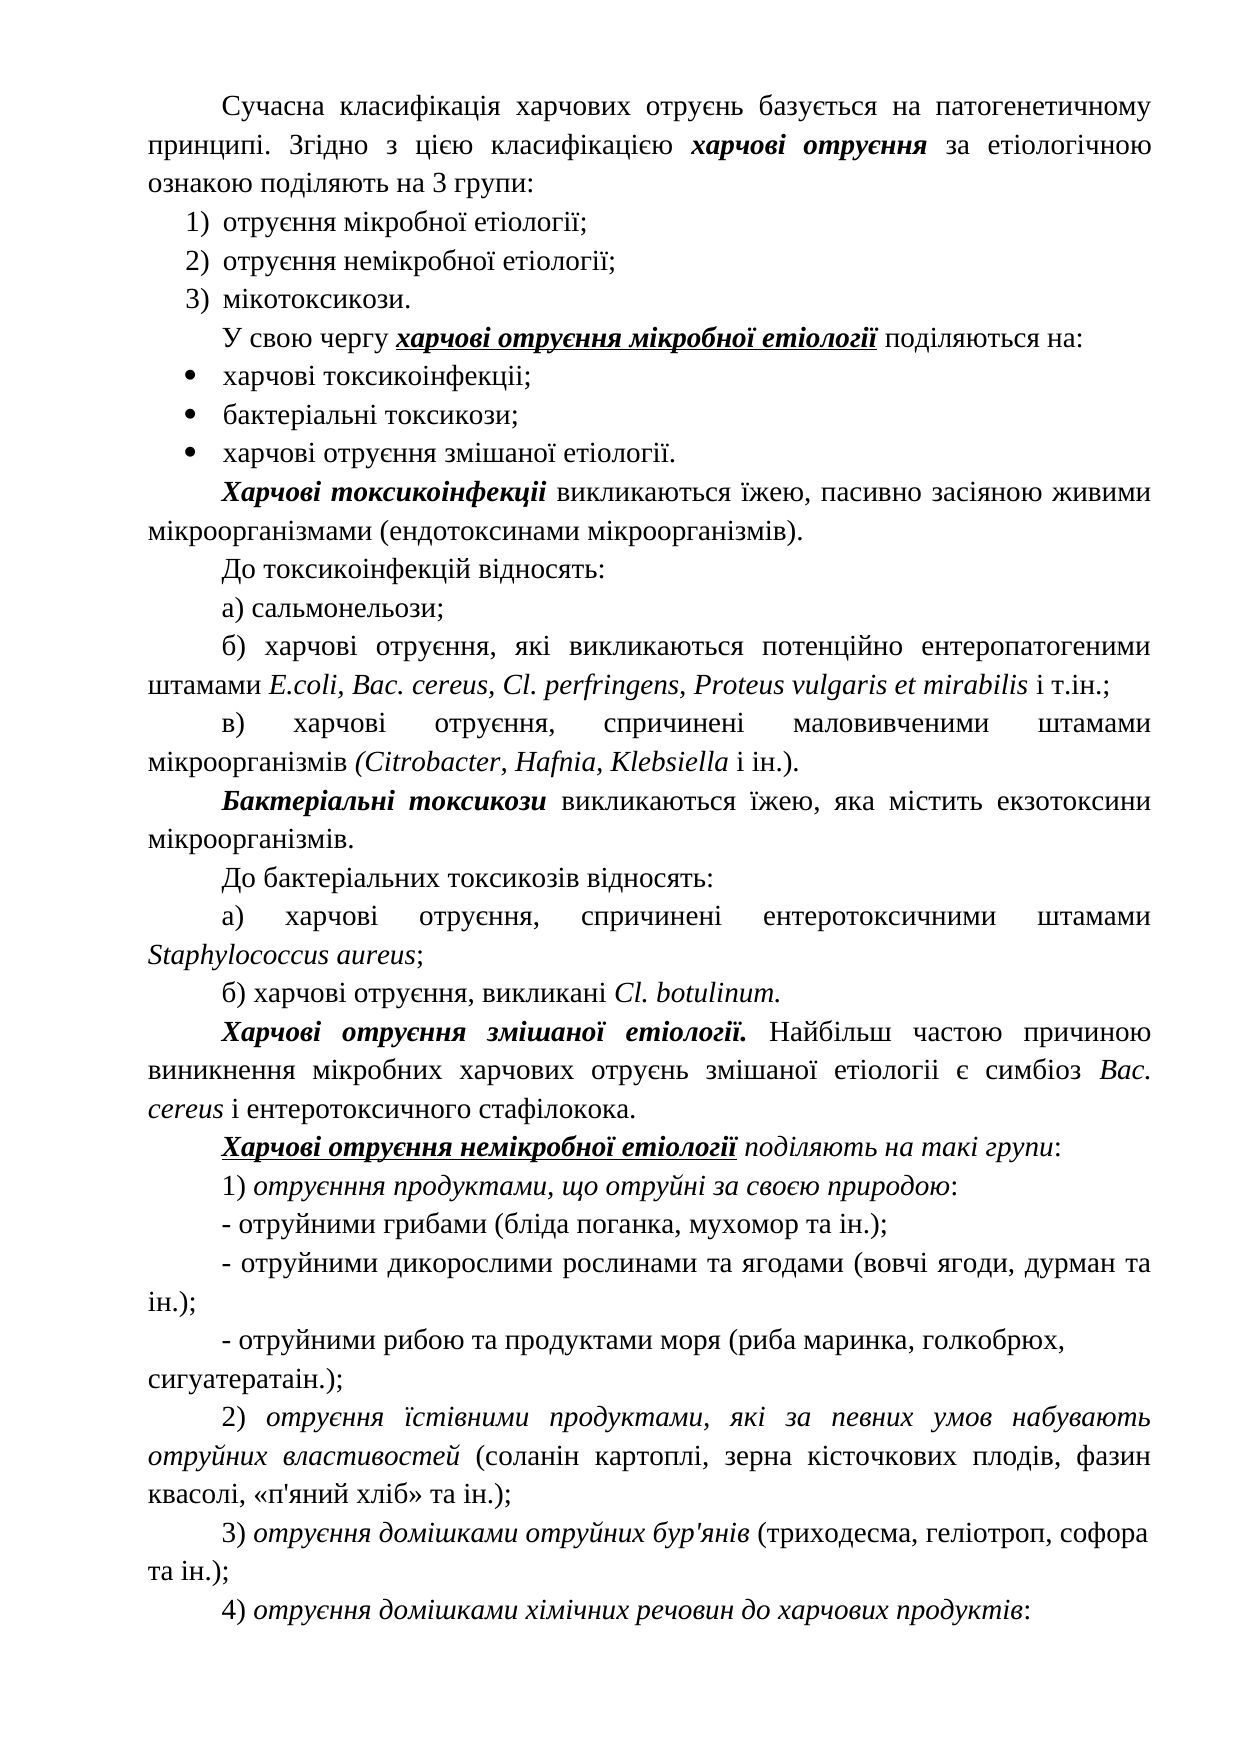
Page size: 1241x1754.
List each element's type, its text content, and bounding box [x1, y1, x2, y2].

text а) сальмонельози; [148, 590, 1152, 623]
text та ін.); [148, 1553, 1152, 1587]
text 2) отруєння їстівними продуктами, які за певних умов набувають отруйних властивостей (соланін картоплі, зерна кісточкових плодів, фазин квасолі, «п'яний хліб» та ін.); [148, 1399, 1152, 1510]
text - отруйними рибою та продуктами моря (риба маринка, голкобрюх, [148, 1322, 1152, 1356]
list мікотоксикози. [185, 281, 1152, 315]
text До бактеріальних токсикозів відносять: [148, 860, 1152, 893]
text сигуатератаін.); [148, 1361, 1152, 1394]
text Сучасна класифікація харчових отруєнь базується на патогенетичному принципі. Згідно з цією класифікацією харчові отруєння за етіологічною ознакою поділяють на 3 групи: [148, 88, 1152, 199]
list харчові отруєння змішаної етіології. [185, 436, 1152, 469]
text У свою чергу харчові отруєння мікробної етіології поділяються на: [148, 320, 1152, 353]
text Бактеріальні токсикози викликаються їжею, яка містить екзотоксини мікроорганізмів. [148, 783, 1152, 855]
text До токсикоінфекцій відносять: [148, 551, 1152, 585]
list отруєння немікробної етіології; [185, 243, 1152, 276]
list харчові токсикоінфекціі; [185, 358, 1152, 392]
text в) харчові отруєння, спричинені маловивченими штамами мікроорганізмів (Сitrobacter, Hafnia, Klebsiella і ін.). [148, 706, 1152, 778]
text Харчові токсикоінфекціі викликаються їжею, пасивно засіяною живими мікроорганізмами (ендотоксинами мікроорганізмів). [148, 474, 1152, 546]
text - отруйними дикорослими рослинами та ягодами (вовчі ягоди, дурман та ін.); [148, 1245, 1152, 1317]
list отруєння мікробної етіології; [185, 204, 1152, 238]
text 4) отруєння домішками хімічних речовин до харчових продуктів: [148, 1592, 1152, 1626]
text б) харчові отруєння, викликані Cl. botulinum. [148, 975, 1152, 1009]
text Харчові отруєння змішаної етіології. Найбільш частою причиною виникнення мікробних харчових отруєнь змішаної етіологіі є симбіоз Вас. cereus і ентеротоксичного стафілокока. [148, 1014, 1152, 1124]
text б) харчові отруєння, які викликаються потенційно ентеропатогеними штамами Е.coli, Вас. сеreus, Сl. реrfringens, Рroteus vulgaris et mirabilis і т.ін.; [148, 628, 1152, 701]
text 3) отруєння домішками отруйних бур'янів (триходесма, геліотроп, софора [148, 1515, 1152, 1548]
list бактеріальні токсикози; [185, 397, 1152, 431]
text Харчові отруєння немікробної етіології поділяють на такі групи: [148, 1129, 1152, 1163]
text 1) отруєнння продуктами, що отруйні за своєю природою: [148, 1168, 1152, 1202]
text - отруйними грибами (бліда поганка, мухомор та ін.); [148, 1207, 1152, 1240]
text а) харчові отруєння, спричинені ентеротоксичними штамами Staphylococcus aureus; [148, 898, 1152, 970]
